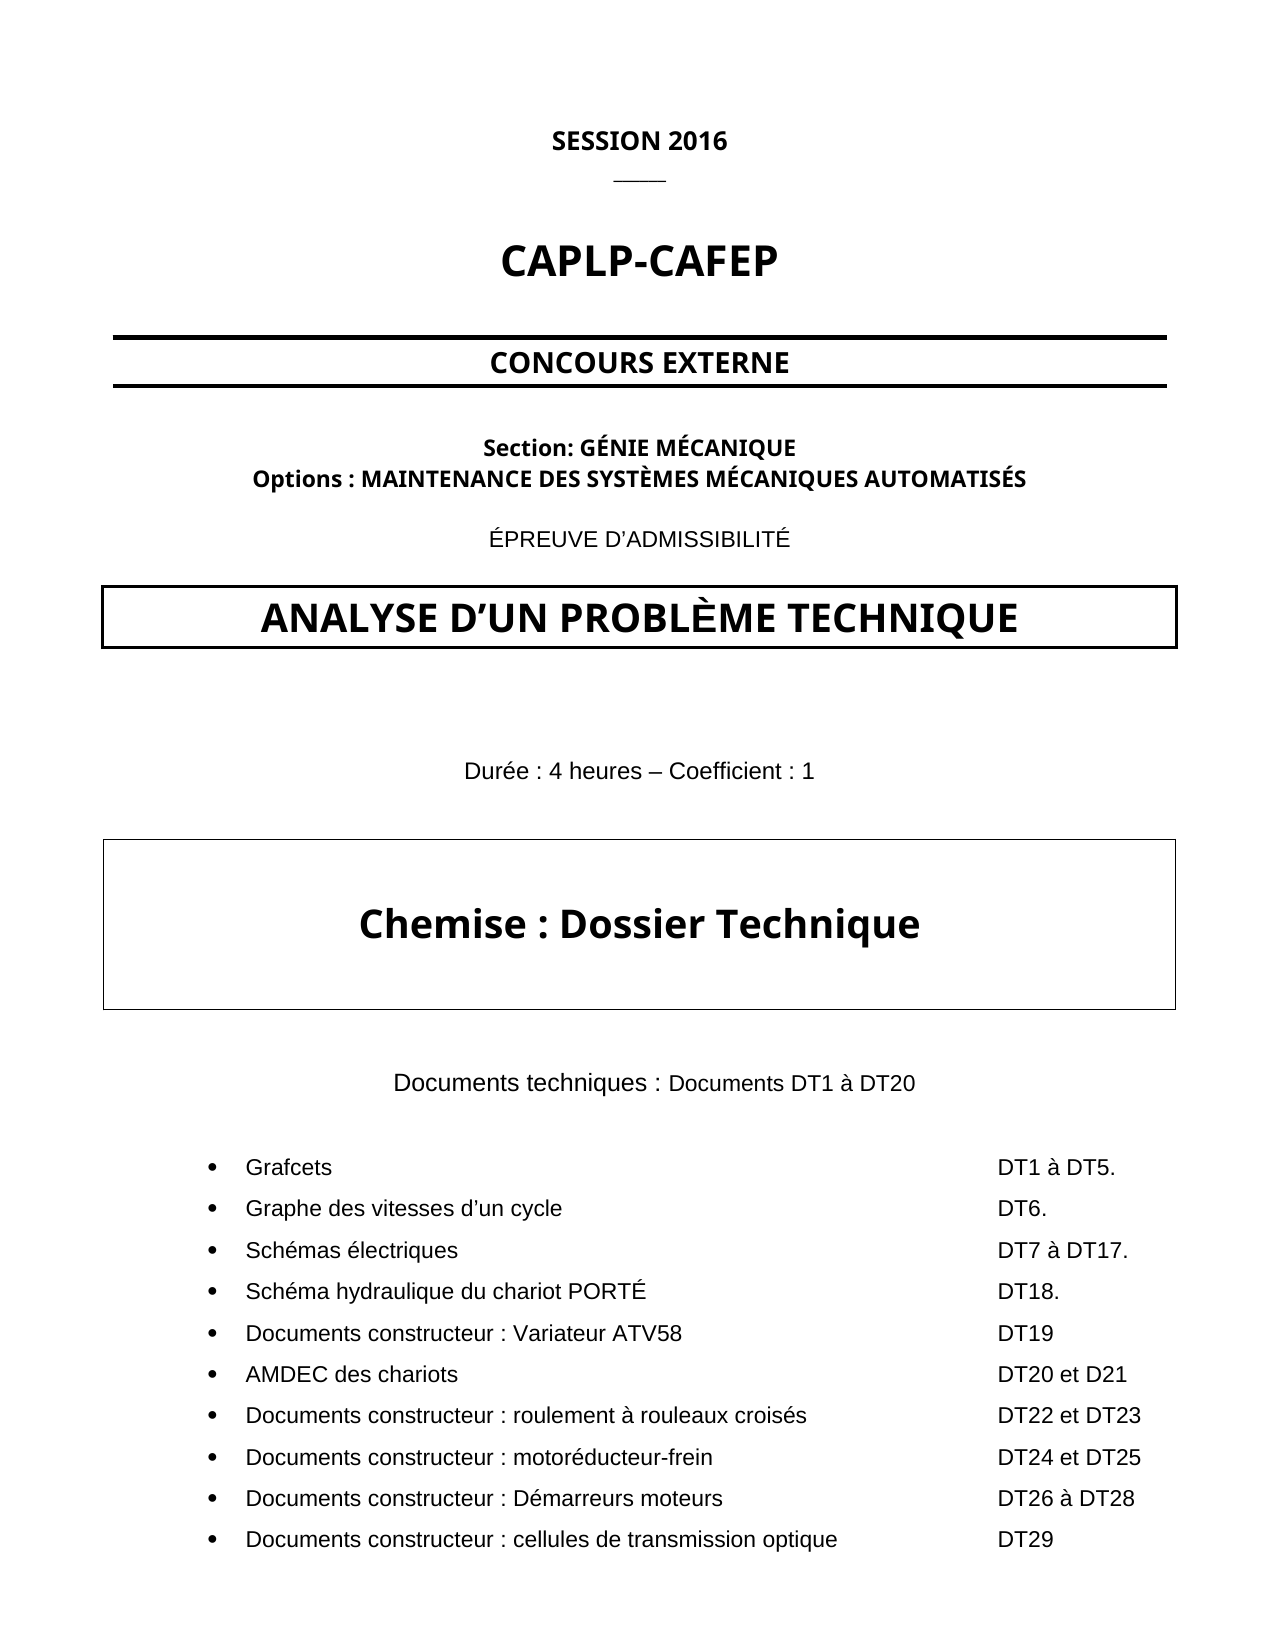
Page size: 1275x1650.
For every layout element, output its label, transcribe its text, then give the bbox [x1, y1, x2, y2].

list Documents constructeur : Démarreurs moteurs DT26 à DT28 [208, 1485, 1167, 1511]
list Documents constructeur : Variateur ATV58 DT19 [208, 1319, 1167, 1346]
text CAPLP-CAFEP [112, 230, 1167, 288]
text Chemise : Dossier Technique [112, 896, 1167, 950]
text SESSION 2016 [112, 122, 1167, 158]
list AMDEC des chariots DT20 et D21 [208, 1361, 1167, 1387]
text Durée : 4 heures – Coefficient : 1 [112, 757, 1167, 785]
list Grafcets DT1 à DT5. [208, 1154, 1167, 1180]
text Section: GÉNIE MÉCANIQUE [112, 432, 1167, 463]
text ÉPREUVE D’ADMISSIBILITÉ [112, 526, 1167, 552]
list Graphe des vitesses d’un cycle DT6. [208, 1195, 1167, 1222]
text Options : MAINTENANCE DES SYSTÈMES MÉCANIQUES AUTOMATISÉS [112, 463, 1167, 494]
list Schémas électriques DT7 à DT17. [208, 1237, 1167, 1263]
list Documents constructeur : motoréducteur-frein DT24 et DT25 [208, 1443, 1167, 1470]
text CONCOURS EXTERNE [112, 336, 1167, 388]
list Documents constructeur : cellules de transmission optique DT29 [208, 1526, 1167, 1553]
text ______ [112, 158, 1167, 185]
text ANALYSE d’UN PROBLÈME TECHNIQUE [104, 588, 1175, 646]
list Schéma hydraulique du chariot PORTÉ DT18. [208, 1278, 1167, 1304]
text Documents techniques : Documents DT1 à DT20 [142, 1068, 1167, 1125]
list Documents constructeur : roulement à rouleaux croisés DT22 et DT23 [208, 1402, 1167, 1428]
